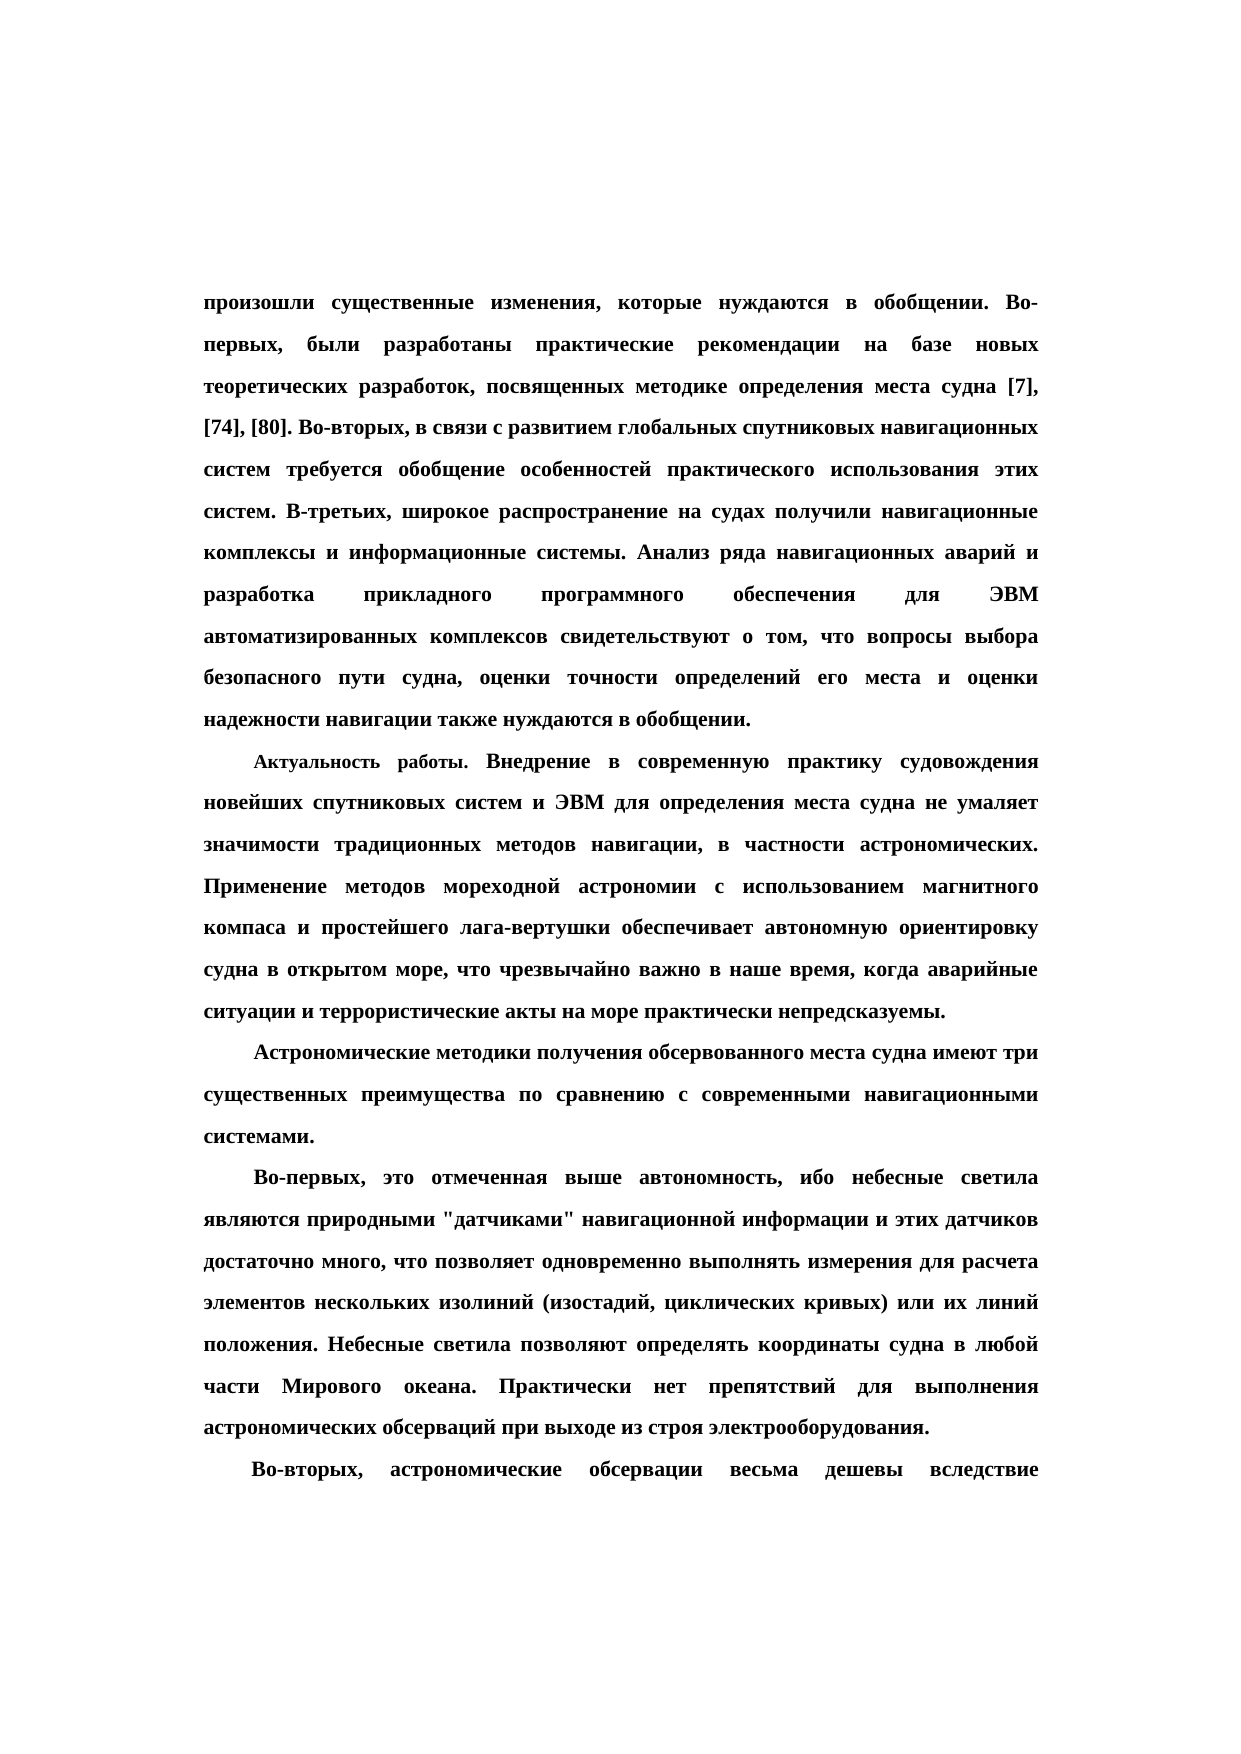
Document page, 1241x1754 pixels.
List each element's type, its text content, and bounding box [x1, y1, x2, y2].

text Актуальность работы. Внедрение в современную практику судовождения новейших спутниковых систем и ЭВМ для определения места судна не умаляет значимости традиционных методов навигации, в частности астрономических. Применение методов мореходной астрономии с использованием магнитного компаса и простейшего лага-вертушки обеспечивает автономную ориентировку судна в открытом море, что чрезвычайно важно в наше время, когда аварийные ситуации и террористические акты на море практически непредсказуемы. [203, 735, 1039, 1026]
text Астрономические методики получения обсервованного места судна имеют три существенных преимущества по сравнению с современными навигационными системами. [203, 1026, 1039, 1151]
text Во-первых, это отмеченная выше автономность, ибо небесные светила являются природными "датчиками" навигационной информации и этих датчиков достаточно много, что позволяет одновременно выполнять измерения для расчета элементов нескольких изолиний (изостадий, циклических кривых) или их линий положения. Небесные светила позволяют определять координаты судна в любой части Мирового океана. Практически нет препятствий для выполнения астрономических обсерваций при выходе из строя электрооборудования. [203, 1151, 1039, 1443]
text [203, 1443, 1039, 1485]
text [203, 276, 1039, 735]
